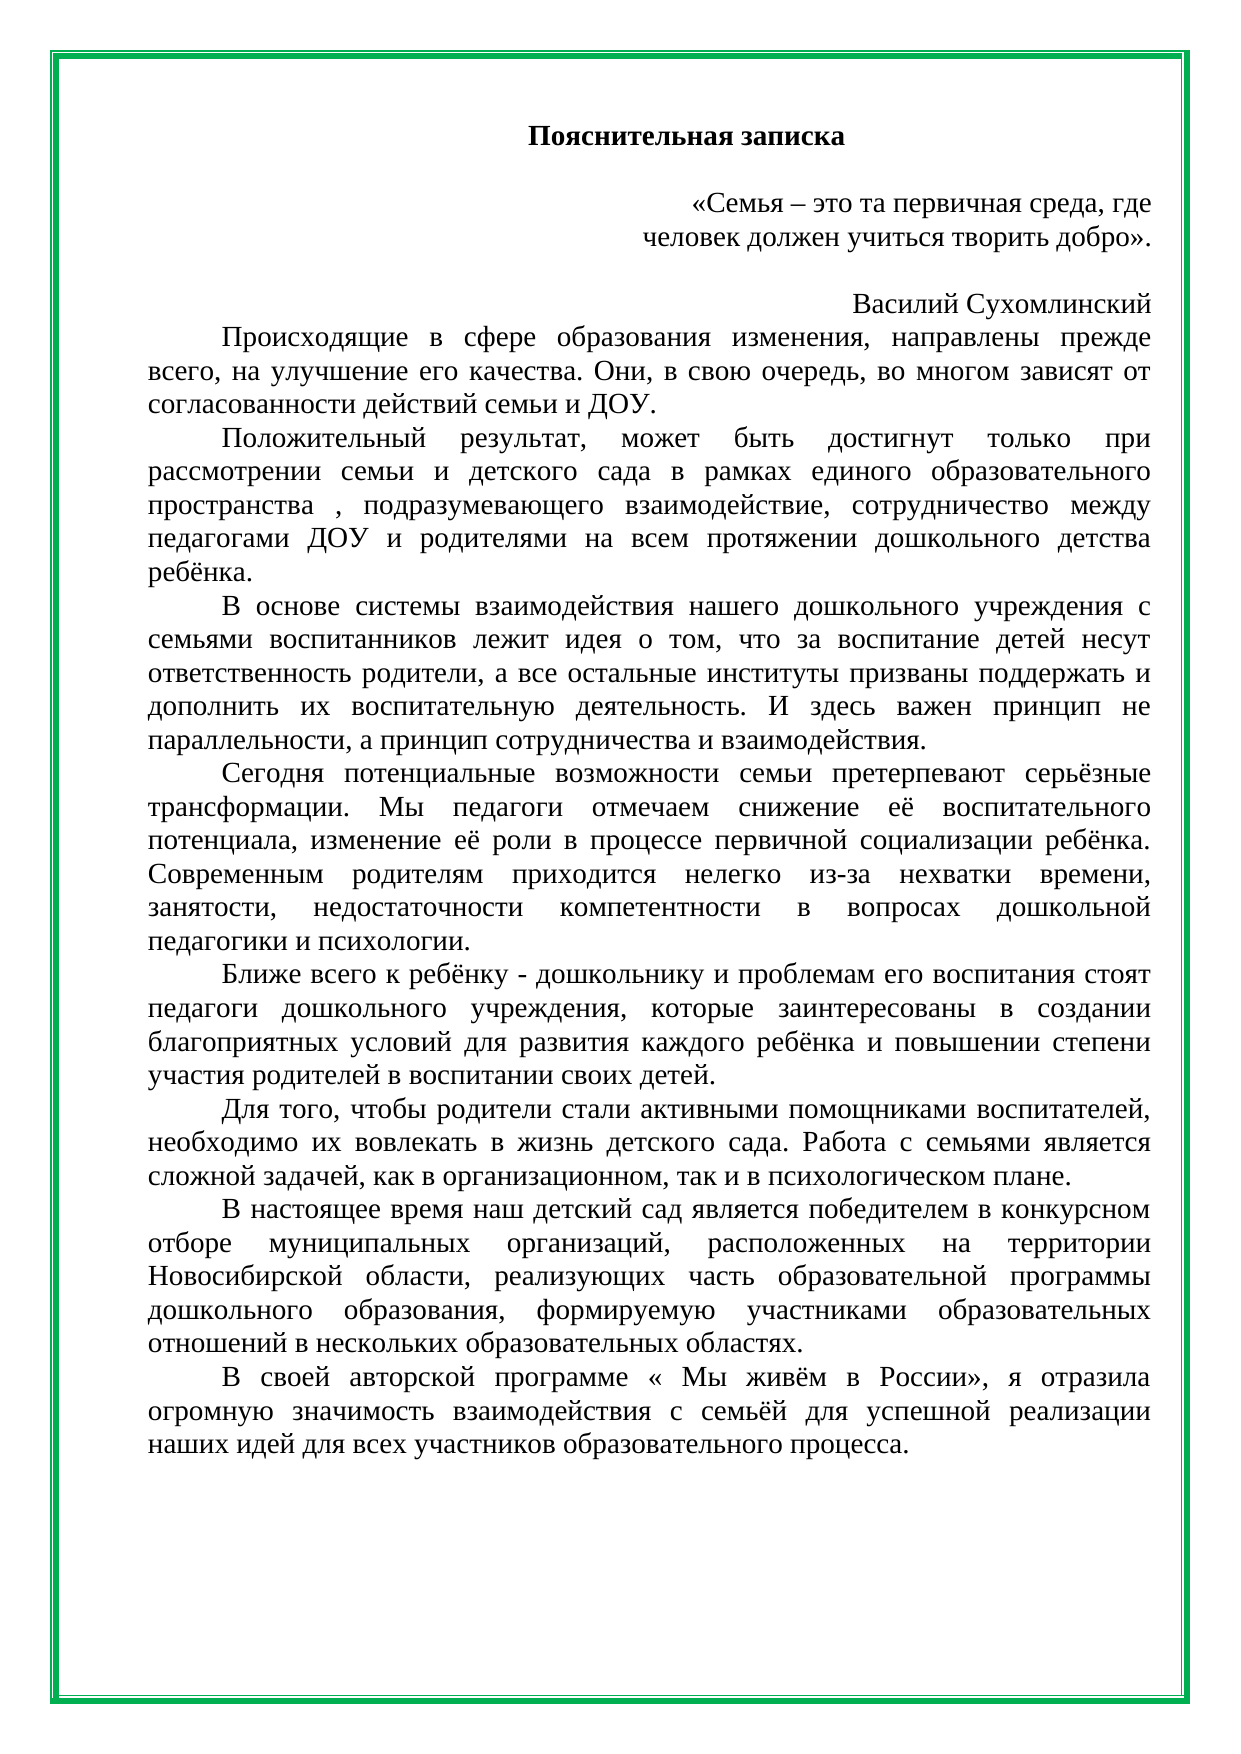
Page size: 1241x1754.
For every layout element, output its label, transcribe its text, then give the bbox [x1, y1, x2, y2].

text В настоящее время наш детский сад является победителем в конкурсном отборе муниципальных организаций, расположенных на территории Новосибирской области, реализующих часть образовательной программы дошкольного образования, формируемую участниками образовательных отношений в нескольких образовательных областях. [148, 1191, 1152, 1359]
text Положительный результат, может быть достигнут только при рассмотрении семьи и детского сада в рамках единого образовательного пространства , подразумевающего взаимодействие, сотрудничество между педагогами ДОУ и родителями на всем протяжении дошкольного детства ребёнка. [148, 420, 1152, 588]
text Василий Сухомлинский [148, 286, 1152, 319]
text Ближе всего к ребёнку - дошкольнику и проблемам его воспитания стоят педагоги дошкольного учреждения, которые заинтересованы в создании благоприятных условий для развития каждого ребёнка и повышении степени участия родителей в воспитании своих детей. [148, 957, 1152, 1091]
text Сегодня потенциальные возможности семьи претерпевают серьёзные трансформации. Мы педагоги отмечаем снижение её воспитательного потенциала, изменение её роли в процессе первичной социализации ребёнка. Современным родителям приходится нелегко из-за нехватки времени, занятости, недостаточности компетентности в вопросах дошкольной педагогики и психологии. [148, 755, 1152, 957]
text В основе системы взаимодействия нашего дошкольного учреждения с семьями воспитанников лежит идея о том, что за воспитание детей несут ответственность родители, а все остальные институты призваны поддержать и дополнить их воспитательную деятельность. И здесь важен принцип не параллельности, а принцип сотрудничества и взаимодействия. [148, 588, 1152, 755]
text В своей авторской программе « Мы живём в России», я отразила огромную значимость взаимодействия с семьёй для успешной реализации наших идей для всех участников образовательного процесса. [148, 1359, 1152, 1460]
text человек должен учиться творить добро». [148, 219, 1152, 252]
text Для того, чтобы родители стали активными помощниками воспитателей, необходимо их вовлекать в жизнь детского сада. Работа с семьями является сложной задачей, как в организационном, так и в психологическом плане. [148, 1091, 1152, 1191]
text «Семья – это та первичная среда, где [148, 185, 1152, 219]
text Происходящие в сфере образования изменения, направлены прежде всего, на улучшение его качества. Они, в свою очередь, во многом зависят от согласованности действий семьи и ДОУ. [148, 319, 1152, 420]
text Пояснительная записка [148, 118, 1152, 152]
